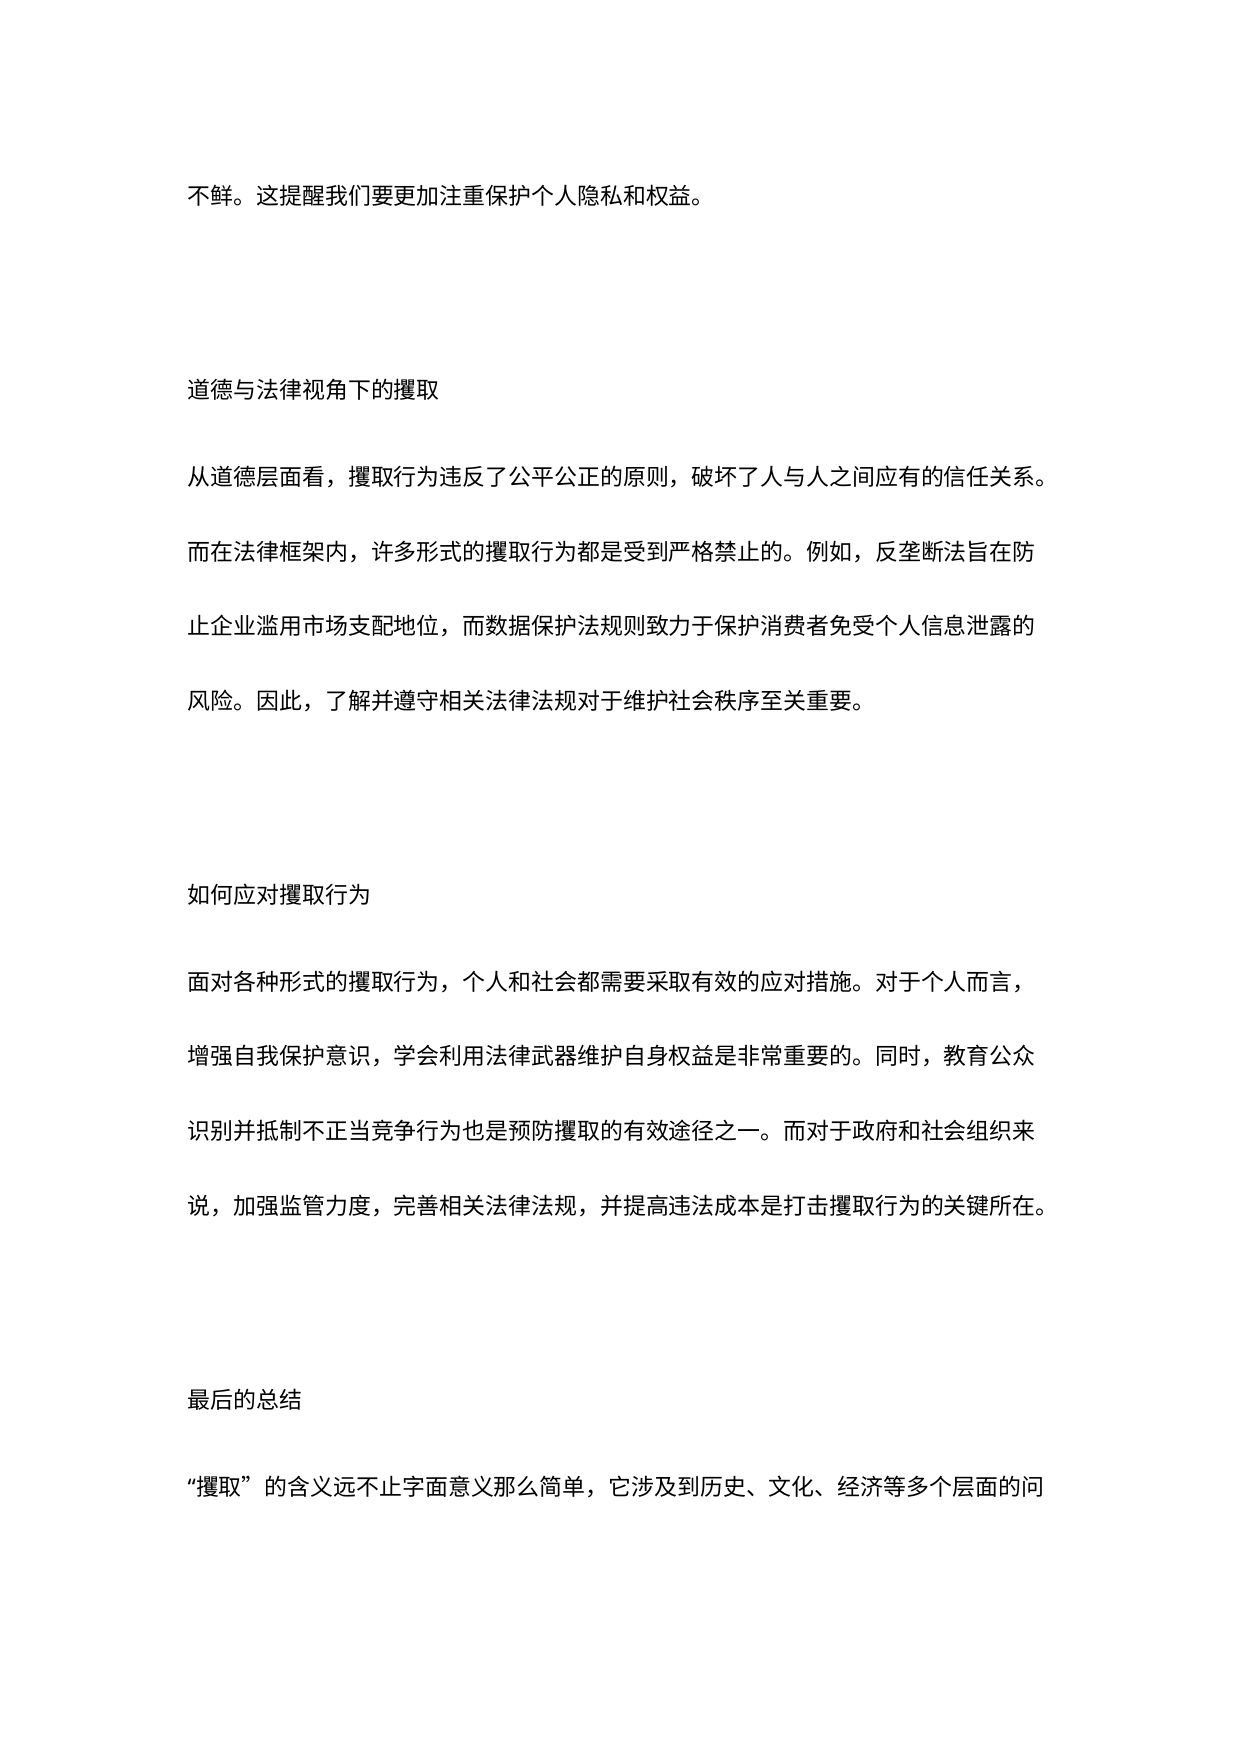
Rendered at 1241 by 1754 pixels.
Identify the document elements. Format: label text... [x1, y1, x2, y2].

text 面对各种形式的攫取行为，个人和社会都需要采取有效的应对措施。对于个人而言，增强自我保护意识，学会利用法律武器维护自身权益是非常重要的。同时，教育公众识别并抵制不正当竞争行为也是预防攫取的有效途径之一。而对于政府和社会组织来说，加强监管力度，完善相关法律法规，并提高违法成本是打击攫取行为的关键所在。 [187, 948, 1053, 1237]
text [187, 162, 1053, 227]
text 如何应对攫取行为 [187, 861, 1053, 926]
text 从道德层面看，攫取行为违反了公平公正的原则，破坏了人与人之间应有的信任关系。而在法律框架内，许多形式的攫取行为都是受到严格禁止的。例如，反垄断法旨在防止企业滥用市场支配地位，而数据保护法规则致力于保护消费者免受个人信息泄露的风险。因此，了解并遵守相关法律法规对于维护社会秩序至关重要。 [187, 443, 1053, 732]
text 道德与法律视角下的攫取 [187, 356, 1053, 421]
text 最后的总结 [187, 1366, 1053, 1431]
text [187, 1453, 1053, 1518]
